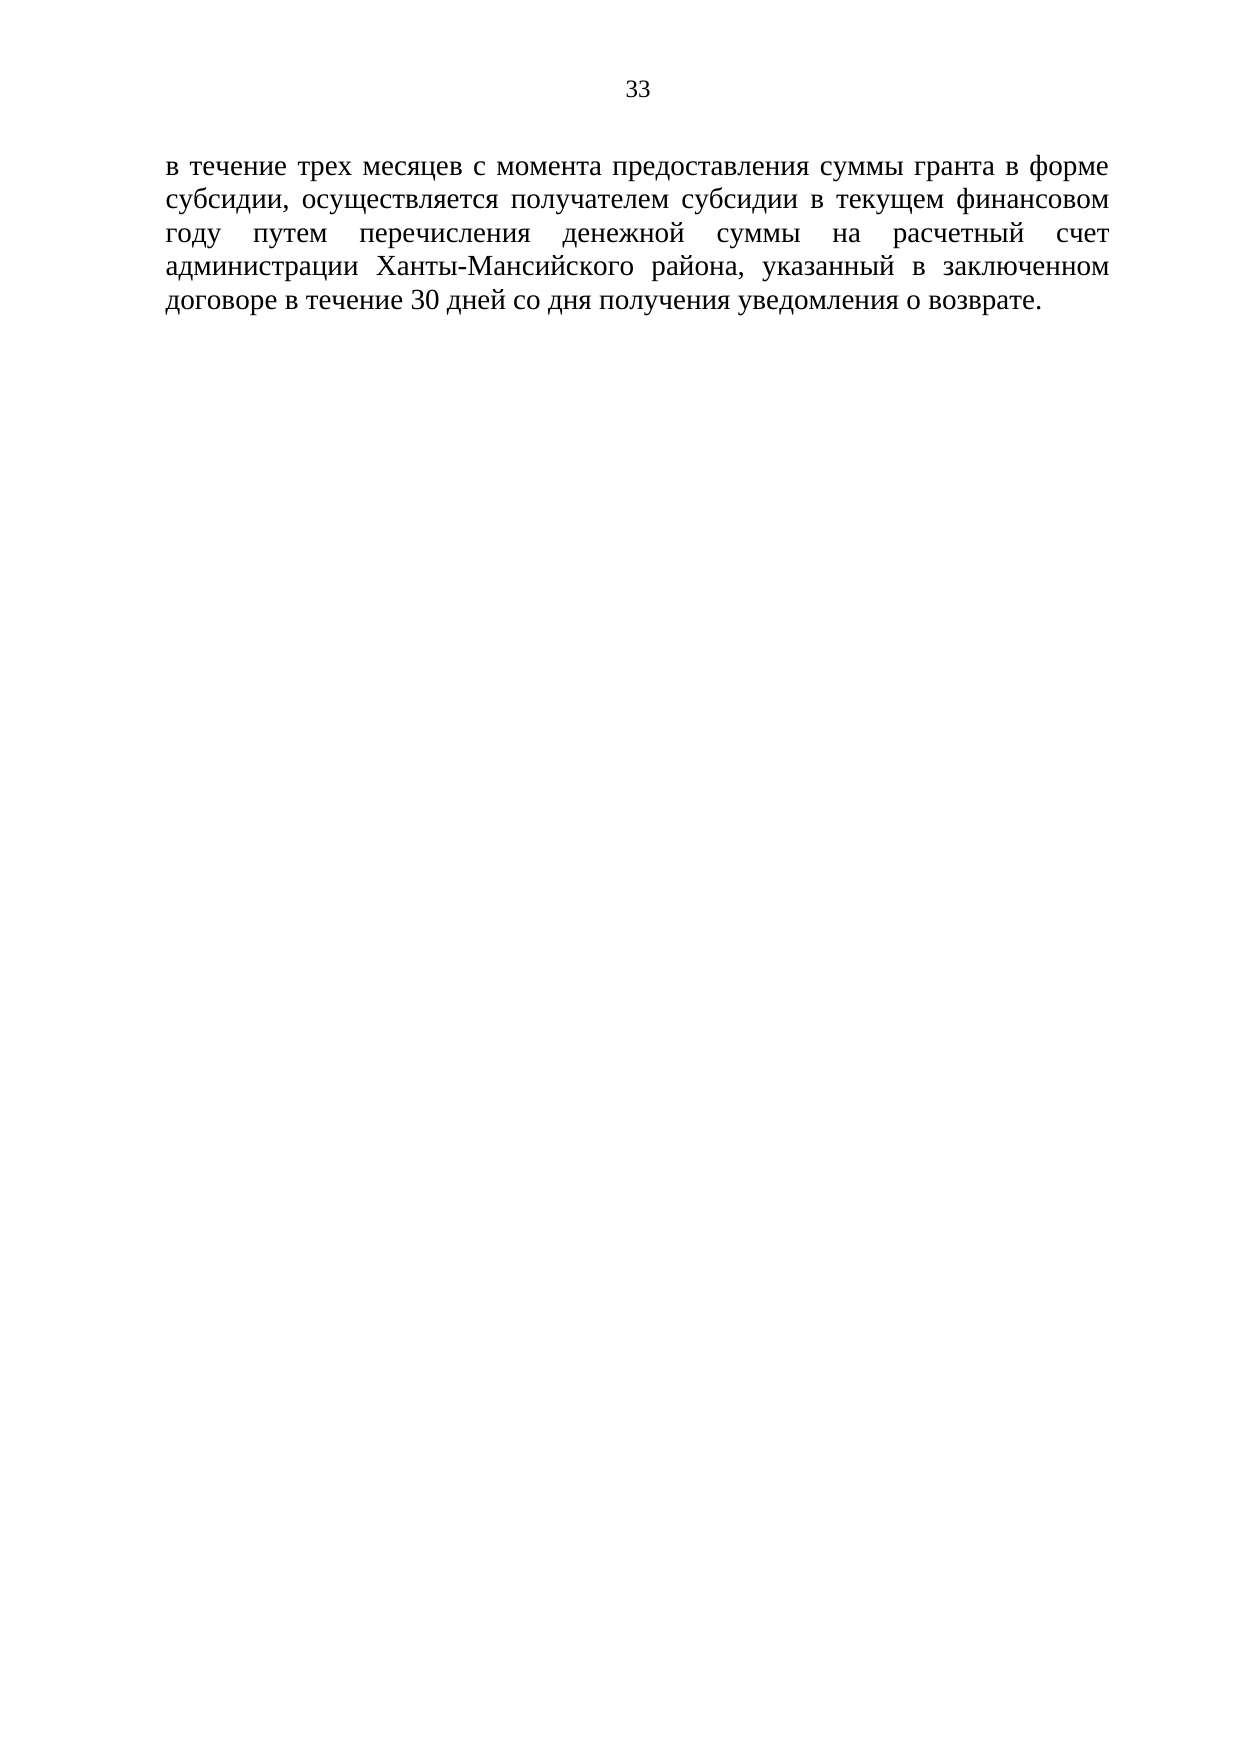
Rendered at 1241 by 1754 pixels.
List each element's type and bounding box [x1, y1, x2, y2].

text [165, 148, 1110, 315]
